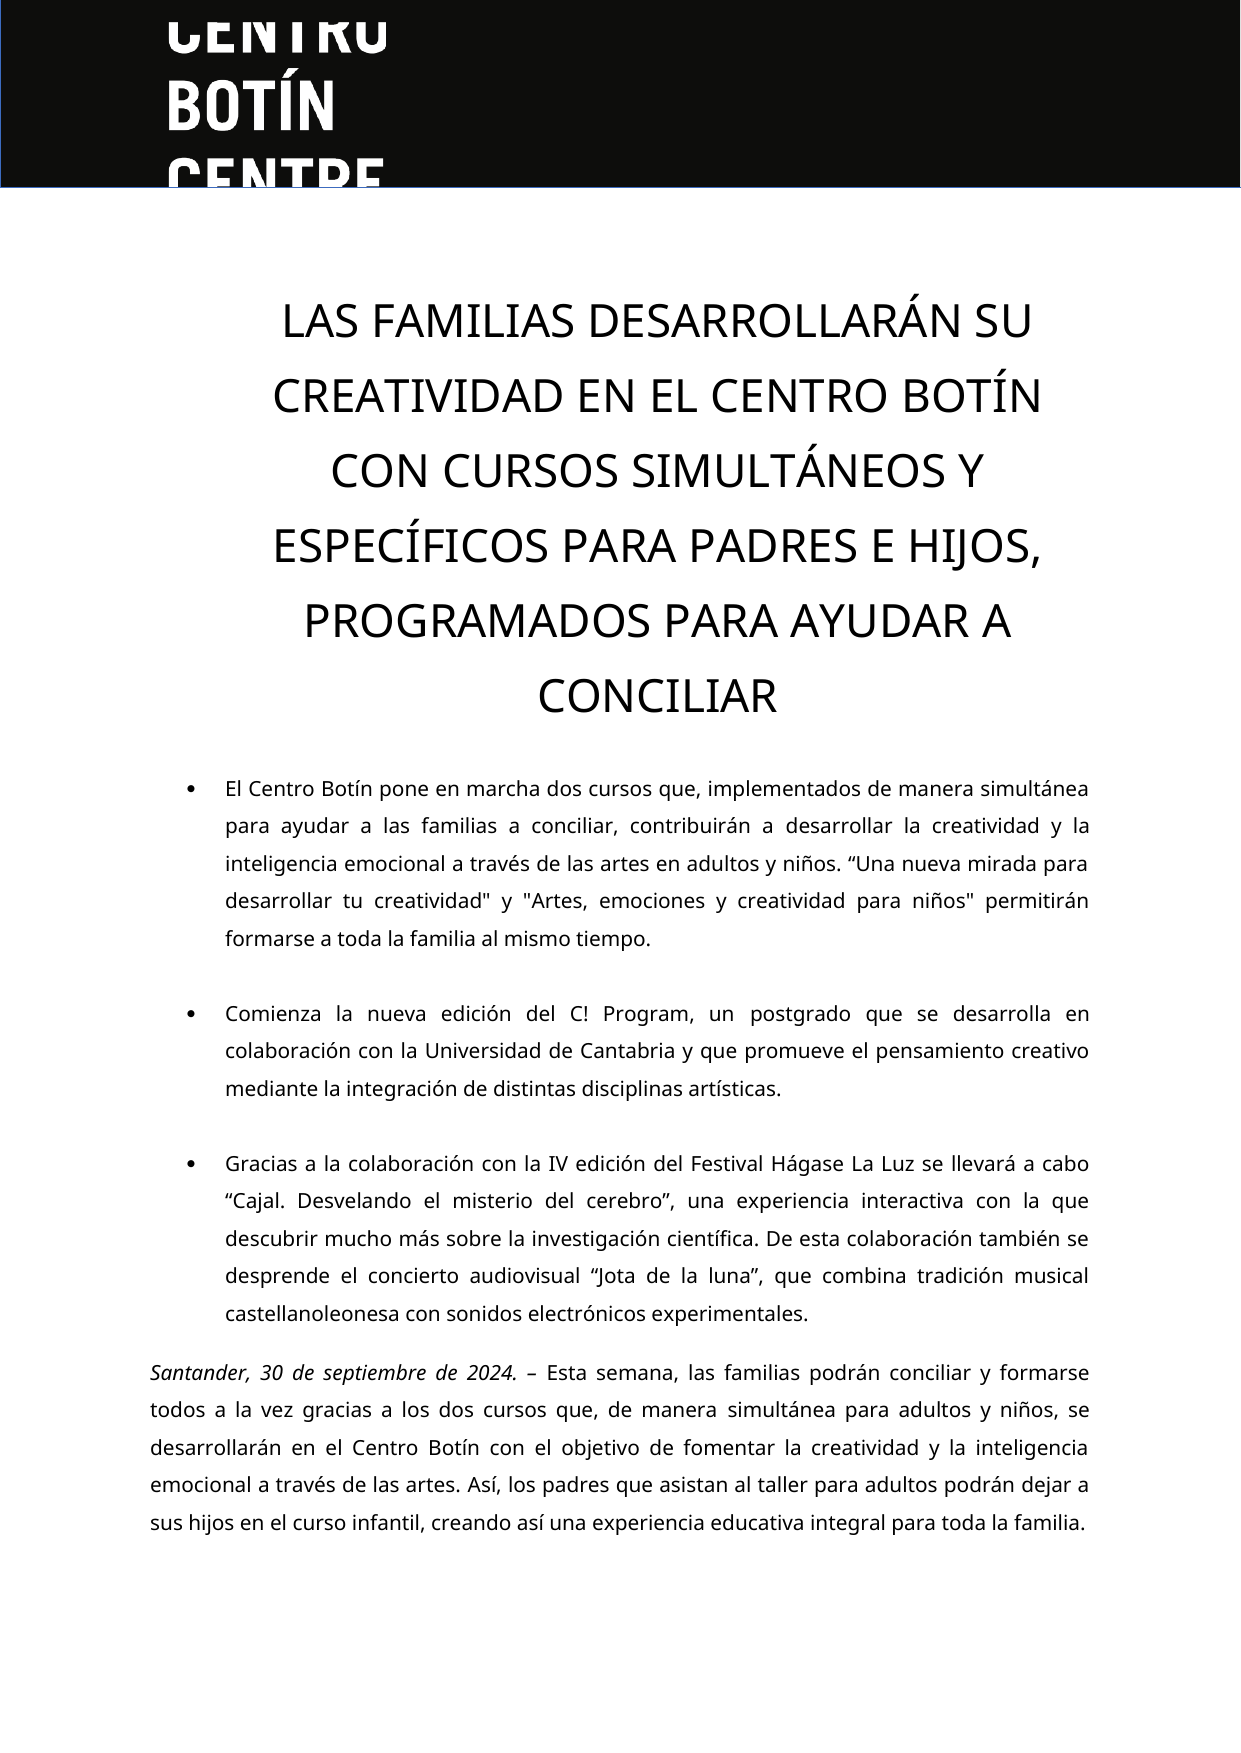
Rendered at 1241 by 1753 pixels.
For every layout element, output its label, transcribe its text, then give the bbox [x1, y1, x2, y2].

text Santander, 30 de septiembre de 2024. – Esta semana, las familias podrán conciliar y formarse todos a la vez gracias a los dos cursos que, de manera simultánea para adultos y niños, se desarrollarán en el Centro Botín con el objetivo de fomentar la creatividad y la inteligencia emocional a través de las artes. Así, los padres que asistan al taller para adultos podrán dejar a sus hijos en el curso infantil, creando así una experiencia educativa integral para toda la familia. [150, 1353, 1090, 1541]
list Comienza la nueva edición del C! Program, un postgrado que se desarrolla en colaboración con la Universidad de Cantabria y que promueve el pensamiento creativo mediante la integración de distintas disciplinas artísticas. [187, 995, 1090, 1107]
list Gracias a la colaboración con la IV edición del Festival Hágase La Luz se llevará a cabo “Cajal. Desvelando el misterio del cerebro”, una experiencia interactiva con la que descubrir mucho más sobre la investigación científica. De esta colaboración también se desprende el concierto audiovisual “Jota de la luna”, que combina tradición musical castellanoleonesa con sonidos electrónicos experimentales. [187, 1145, 1090, 1332]
list LAS FAMILIAS DESARROLLARÁN SU CREATIVIDAD EN EL CENTRO BOTÍN CON CURSOS SIMULTÁNEOS Y ESPECÍFICOS PARA PADRES E HIJOS, PROGRAMADOS PARA AYUDAR A CONCILIAR [225, 282, 1090, 732]
list El Centro Botín pone en marcha dos cursos que, implementados de manera simultánea para ayudar a las familias a conciliar, contribuirán a desarrollar la creatividad y la inteligencia emocional a través de las artes en adultos y niños. “Una nueva mirada para desarrollar tu creatividad" y "Artes, emociones y creatividad para niños" permitirán formarse a toda la familia al mismo tiempo. [187, 770, 1090, 957]
